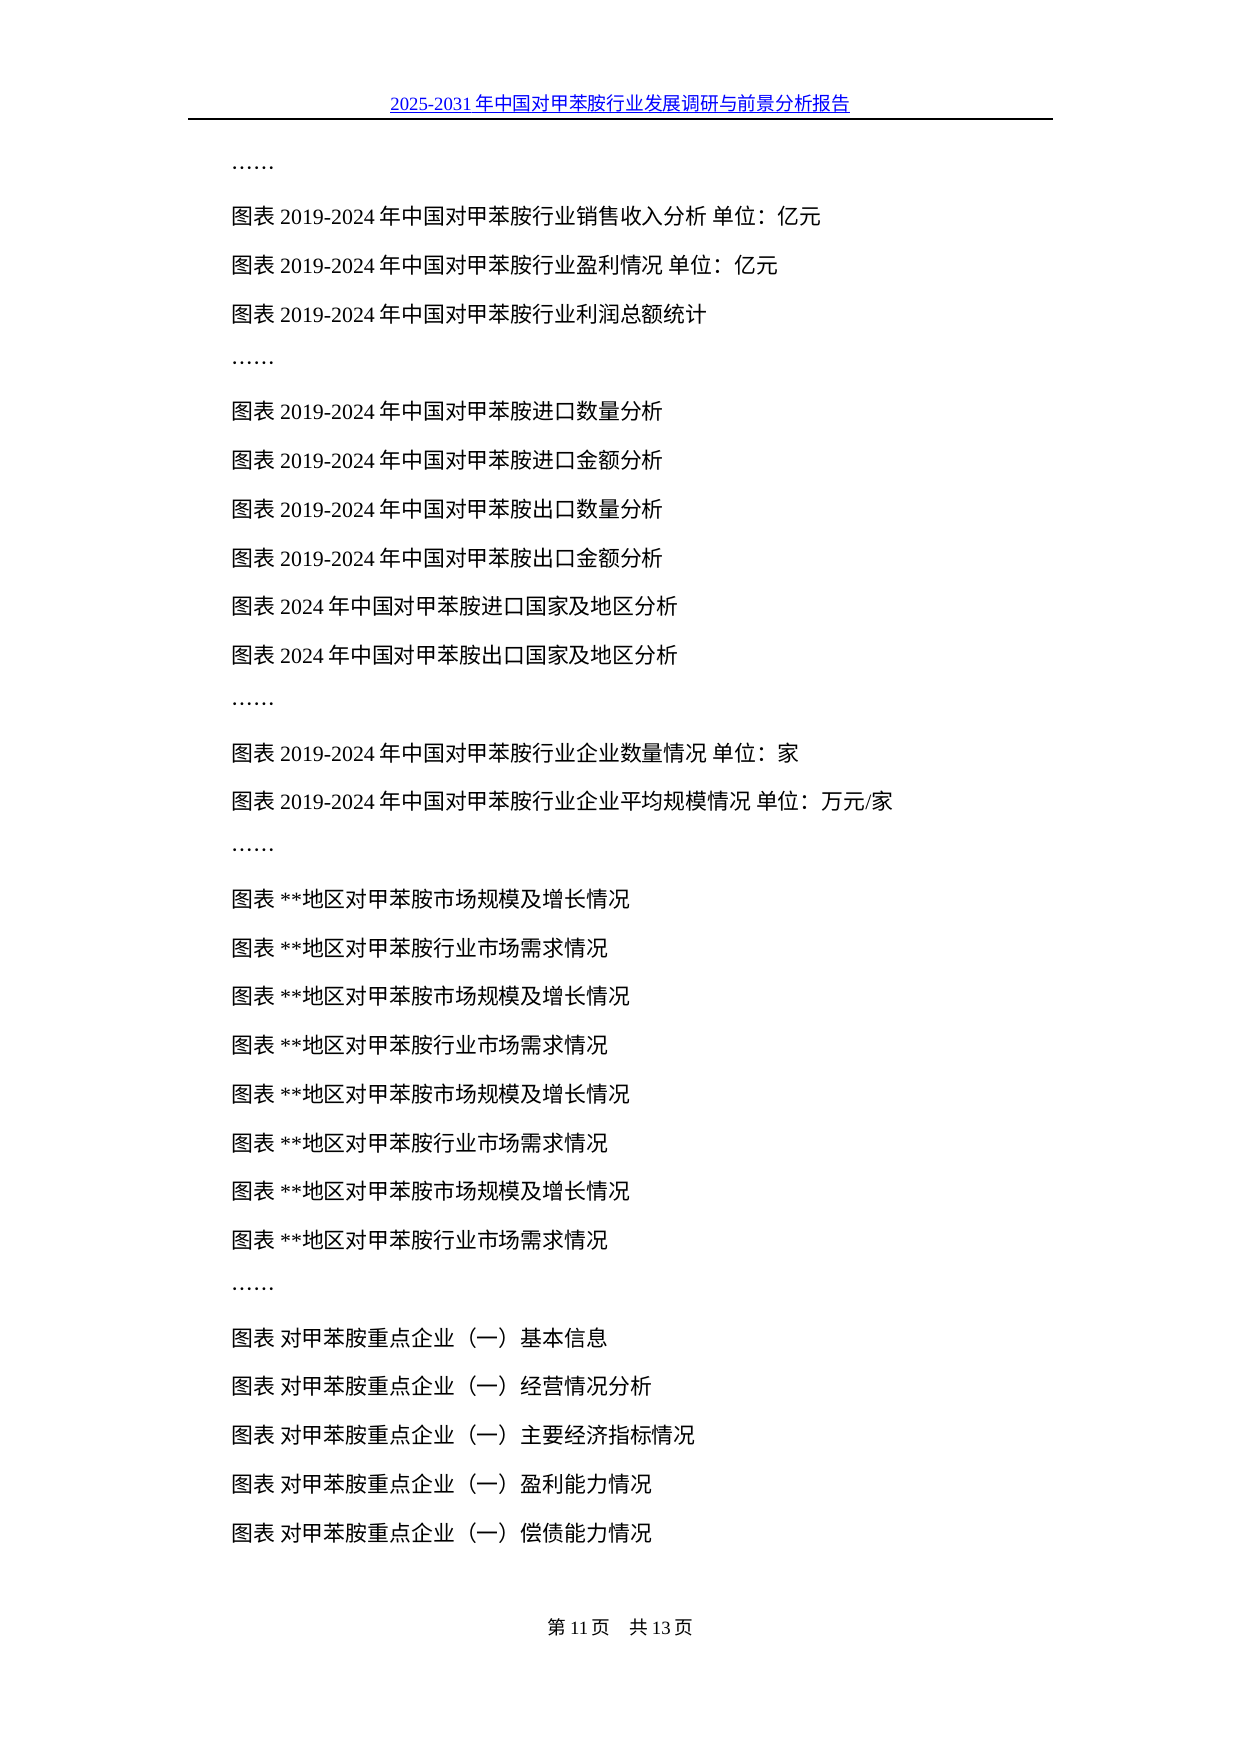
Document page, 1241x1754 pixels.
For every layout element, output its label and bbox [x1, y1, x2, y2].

text [187, 150, 1053, 1548]
